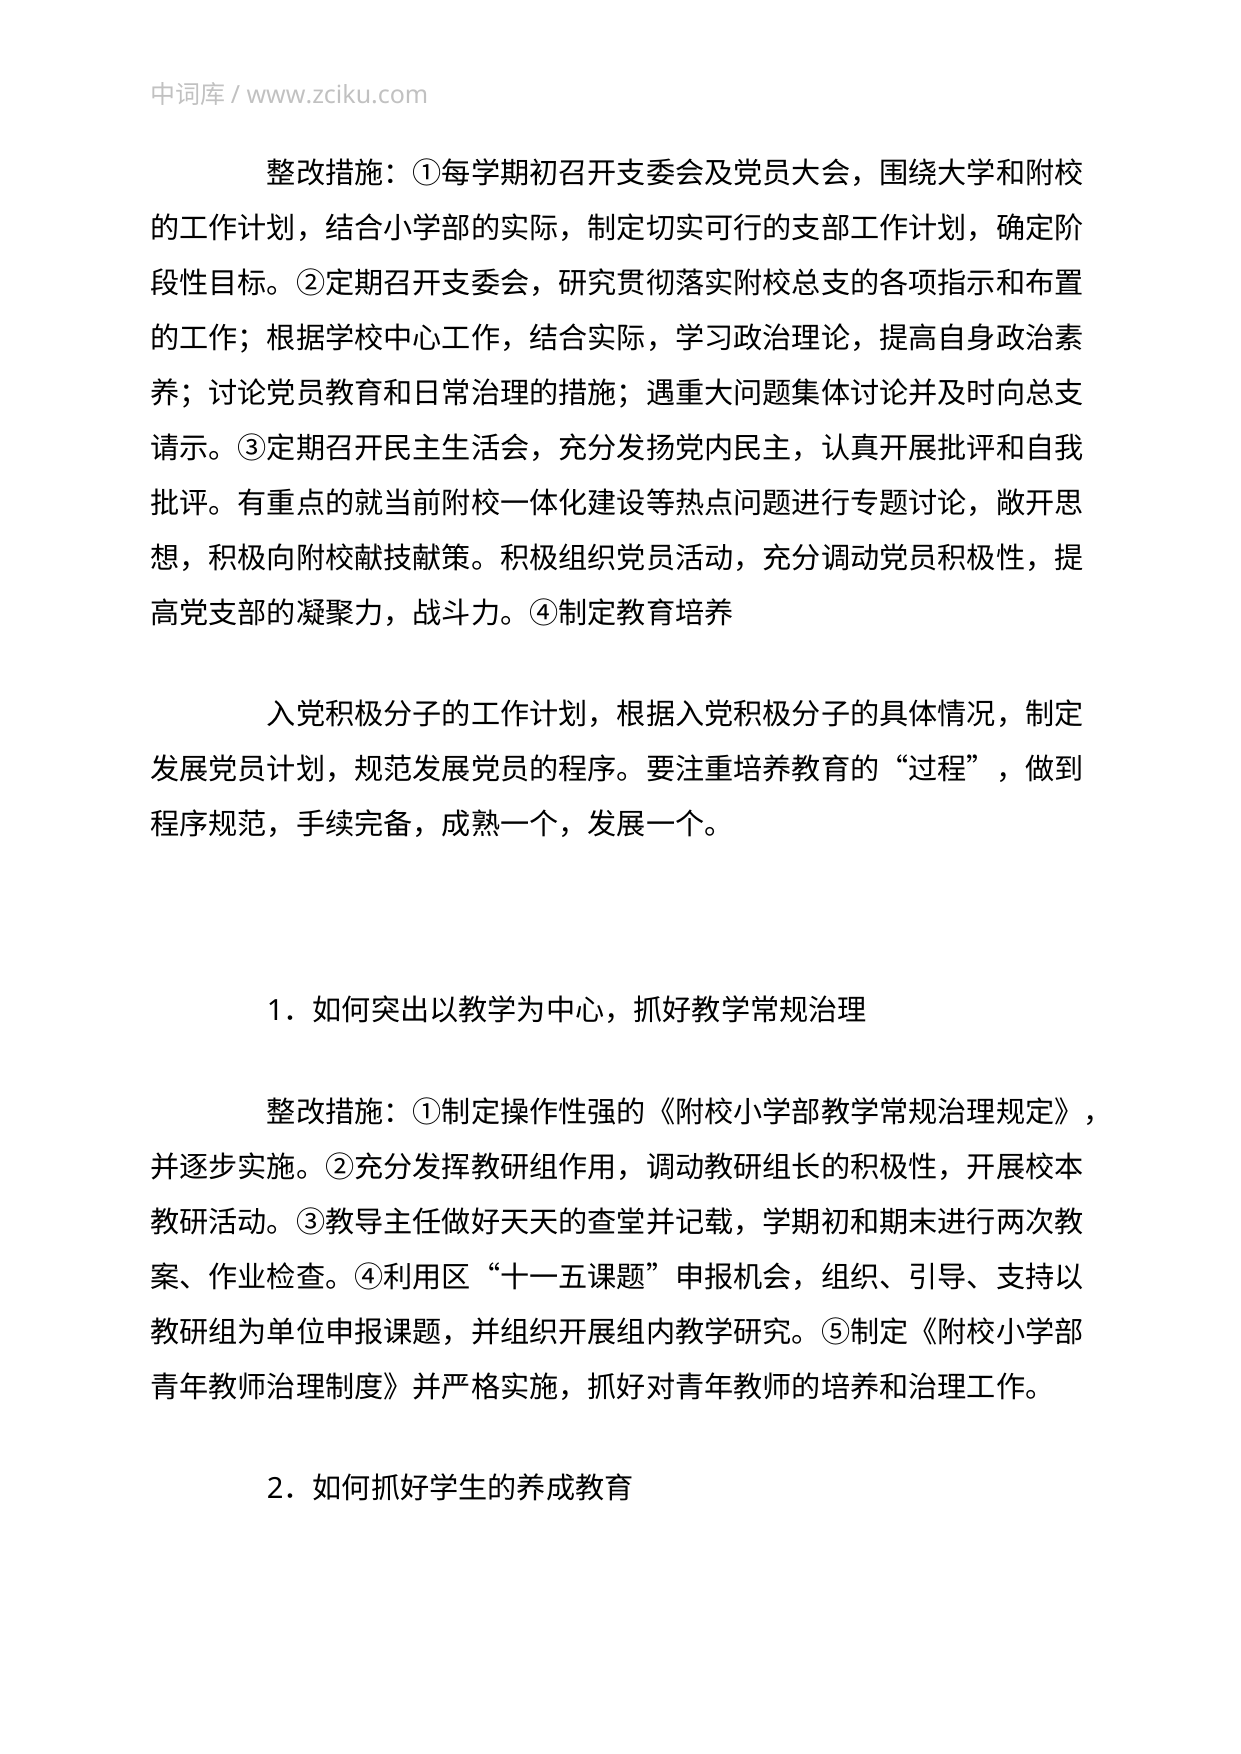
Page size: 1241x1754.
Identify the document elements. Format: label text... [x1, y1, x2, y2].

text 1．如何突出以教学为中心，抓好教学常规治理 [150, 987, 1090, 1029]
text 整改措施：①制定操作性强的《附校小学部教学常规治理规定》，并逐步实施。②充分发挥教研组作用，调动教研组长的积极性，开展校本教研活动。③教导主任做好天天的查堂并记载，学期初和期末进行两次教案、作业检查。④利用区“十一五课题”申报机会，组织、引导、支持以教研组为单位申报课题，并组织开展组内教学研究。⑤制定《附校小学部青年教师治理制度》并严格实施，抓好对青年教师的培养和治理工作。 [150, 1089, 1090, 1405]
text 2．如何抓好学生的养成教育 [150, 1465, 1090, 1507]
text 整改措施：①每学期初召开支委会及党员大会，围绕大学和附校的工作计划，结合小学部的实际，制定切实可行的支部工作计划，确定阶段性目标。②定期召开支委会，研究贯彻落实附校总支的各项指示和布置的工作；根据学校中心工作，结合实际，学习政治理论，提高自身政治素养；讨论党员教育和日常治理的措施；遇重大问题集体讨论并及时向总支请示。③定期召开民主生活会，充分发扬党内民主，认真开展批评和自我批评。有重点的就当前附校一体化建设等热点问题进行专题讨论，敞开思想，积极向附校献技献策。积极组织党员活动，充分调动党员积极性，提高党支部的凝聚力，战斗力。④制定教育培养 [150, 150, 1090, 631]
text 入党积极分子的工作计划，根据入党积极分子的具体情况，制定发展党员计划，规范发展党员的程序。要注重培养教育的“过程”，做到程序规范，手续完备，成熟一个，发展一个。 [150, 691, 1090, 843]
